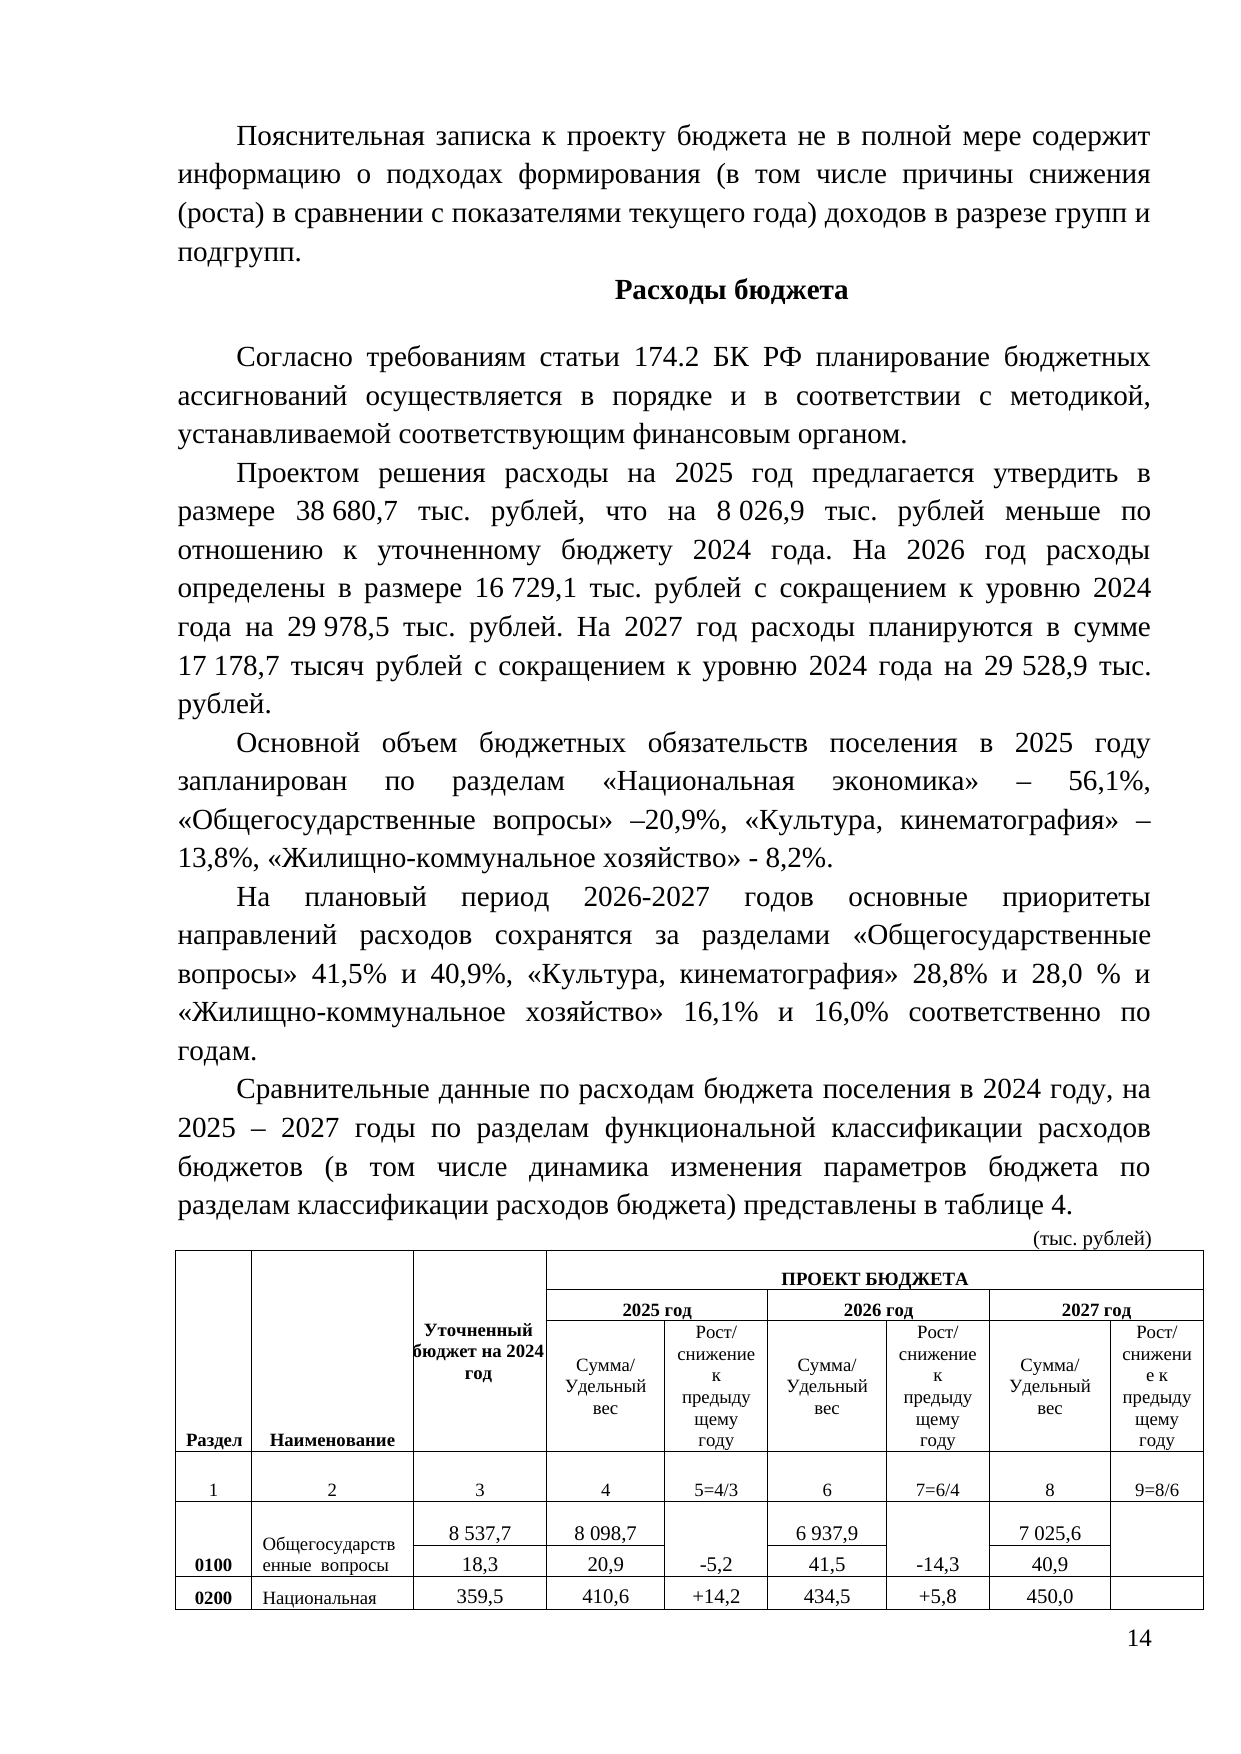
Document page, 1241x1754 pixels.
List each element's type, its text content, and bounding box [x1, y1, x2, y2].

table_cell 3 [414, 1452, 546, 1501]
table_cell 434,5 [768, 1577, 886, 1608]
table_cell 6 937,9 [768, 1502, 886, 1544]
table_cell 8 537,7 [414, 1502, 546, 1544]
table_cell -5,2 [665, 1502, 767, 1576]
table_cell +14,2 [665, 1577, 767, 1608]
table_cell 2026 год [768, 1290, 989, 1320]
table_cell 0100 [176, 1502, 251, 1576]
table_cell Общегосударственные вопросы [252, 1502, 413, 1576]
table_cell 41,5 [768, 1546, 886, 1576]
table_cell -14,3 [887, 1502, 989, 1576]
table_cell 5=4/3 [665, 1452, 767, 1501]
text (тыс. рублей) [177, 1226, 1152, 1250]
table_header Наименование [252, 1251, 413, 1451]
table_cell [1111, 1577, 1203, 1608]
table_cell Рост/снижение к предыдущему году [887, 1321, 989, 1451]
table_cell 6 [768, 1452, 886, 1501]
table_cell 18,3 [414, 1546, 546, 1576]
table_cell +5,8 [887, 1577, 989, 1608]
text Основной объем бюджетных обязательств поселения в 2025 году запланирован по разделам «Национальная экономика» – 56,1%, «Общегосударственные вопросы» –20,9%, «Культура, кинематография» – 13,8%, «Жилищно-коммунальное хозяйство» - 8,2%. [177, 725, 1152, 874]
table_cell Рост/снижение к предыдущему году [665, 1321, 767, 1451]
table_cell 2027 год [990, 1290, 1203, 1320]
table_cell 4 [547, 1452, 664, 1501]
table_cell 8 [990, 1452, 1110, 1501]
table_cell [252, 1577, 413, 1608]
table_header ПРОЕКТ БЮДЖЕТА [547, 1251, 1203, 1289]
table_cell 410,6 [547, 1577, 664, 1608]
text Согласно требованиям статьи 174.2 БК РФ планирование бюджетных ассигнований осуществляется в порядке и в соответствии с методикой, устанавливаемой соответствующим финансовым органом. [177, 339, 1152, 450]
table_cell Сумма/ Удельный вес [768, 1321, 886, 1451]
table_cell 9=8/6 [1111, 1452, 1203, 1501]
text Пояснительная записка к проекту бюджета не в полной мере содержит информацию о подходах формирования (в том числе причины снижения (роста) в сравнении с показателями текущего года) доходов в разрезе групп и подгрупп. [177, 118, 1152, 267]
table_header Раздел [176, 1251, 251, 1451]
table_cell 2025 год [547, 1290, 767, 1320]
text Проектом решения расходы на 2025 год предлагается утвердить в размере 38 680,7 тыс. рублей, что на 8 026,9 тыс. рублей меньше по отношению к уточненному бюджету 2024 года. На 2026 год расходы определены в размере 16 729,1 тыс. рублей с сокращением к уровню 2024 года на 29 978,5 тыс. рублей. На 2027 год расходы планируются в сумме 17 178,7 тысяч рублей с сокращением к уровню 2024 года на 29 528,9 тыс. рублей. [177, 455, 1152, 720]
text Сравнительные данные по расходам бюджета поселения в 2024 году, на 2025 – 2027 годы по разделам функциональной классификации расходов бюджетов (в том числе динамика изменения параметров бюджета по разделам классификации расходов бюджета) представлены в таблице 4. [177, 1072, 1152, 1221]
table_cell 20,9 [547, 1546, 664, 1576]
table_cell 0200 [176, 1577, 251, 1608]
table_cell 450,0 [990, 1577, 1110, 1608]
table_cell 40,9 [990, 1546, 1110, 1576]
table_cell 2 [252, 1452, 413, 1501]
table_cell Сумма/ Удельный вес [547, 1321, 664, 1451]
table_cell 7 025,6 [990, 1502, 1110, 1544]
table_cell Сумма/ Удельный вес [990, 1321, 1110, 1451]
table_header Уточненный бюджет на 2024 год [414, 1251, 546, 1451]
table_cell 359,5 [414, 1577, 546, 1608]
table_cell 7=6/4 [887, 1452, 989, 1501]
text На плановый период 2026-2027 годов основные приоритеты направлений расходов сохранятся за разделами «Общегосударственные вопросы» 41,5% и 40,9%, «Культура, кинематография» 28,8% и 28,0 % и «Жилищно-коммунальное хозяйство» 16,1% и 16,0% соответственно по годам. [177, 879, 1152, 1067]
table_cell 1 [176, 1452, 251, 1501]
table_cell Рост/снижение к предыдущему году [1111, 1321, 1203, 1451]
table_cell [1111, 1502, 1203, 1576]
table_cell 8 098,7 [547, 1502, 664, 1544]
text Расходы бюджета [311, 272, 1152, 306]
